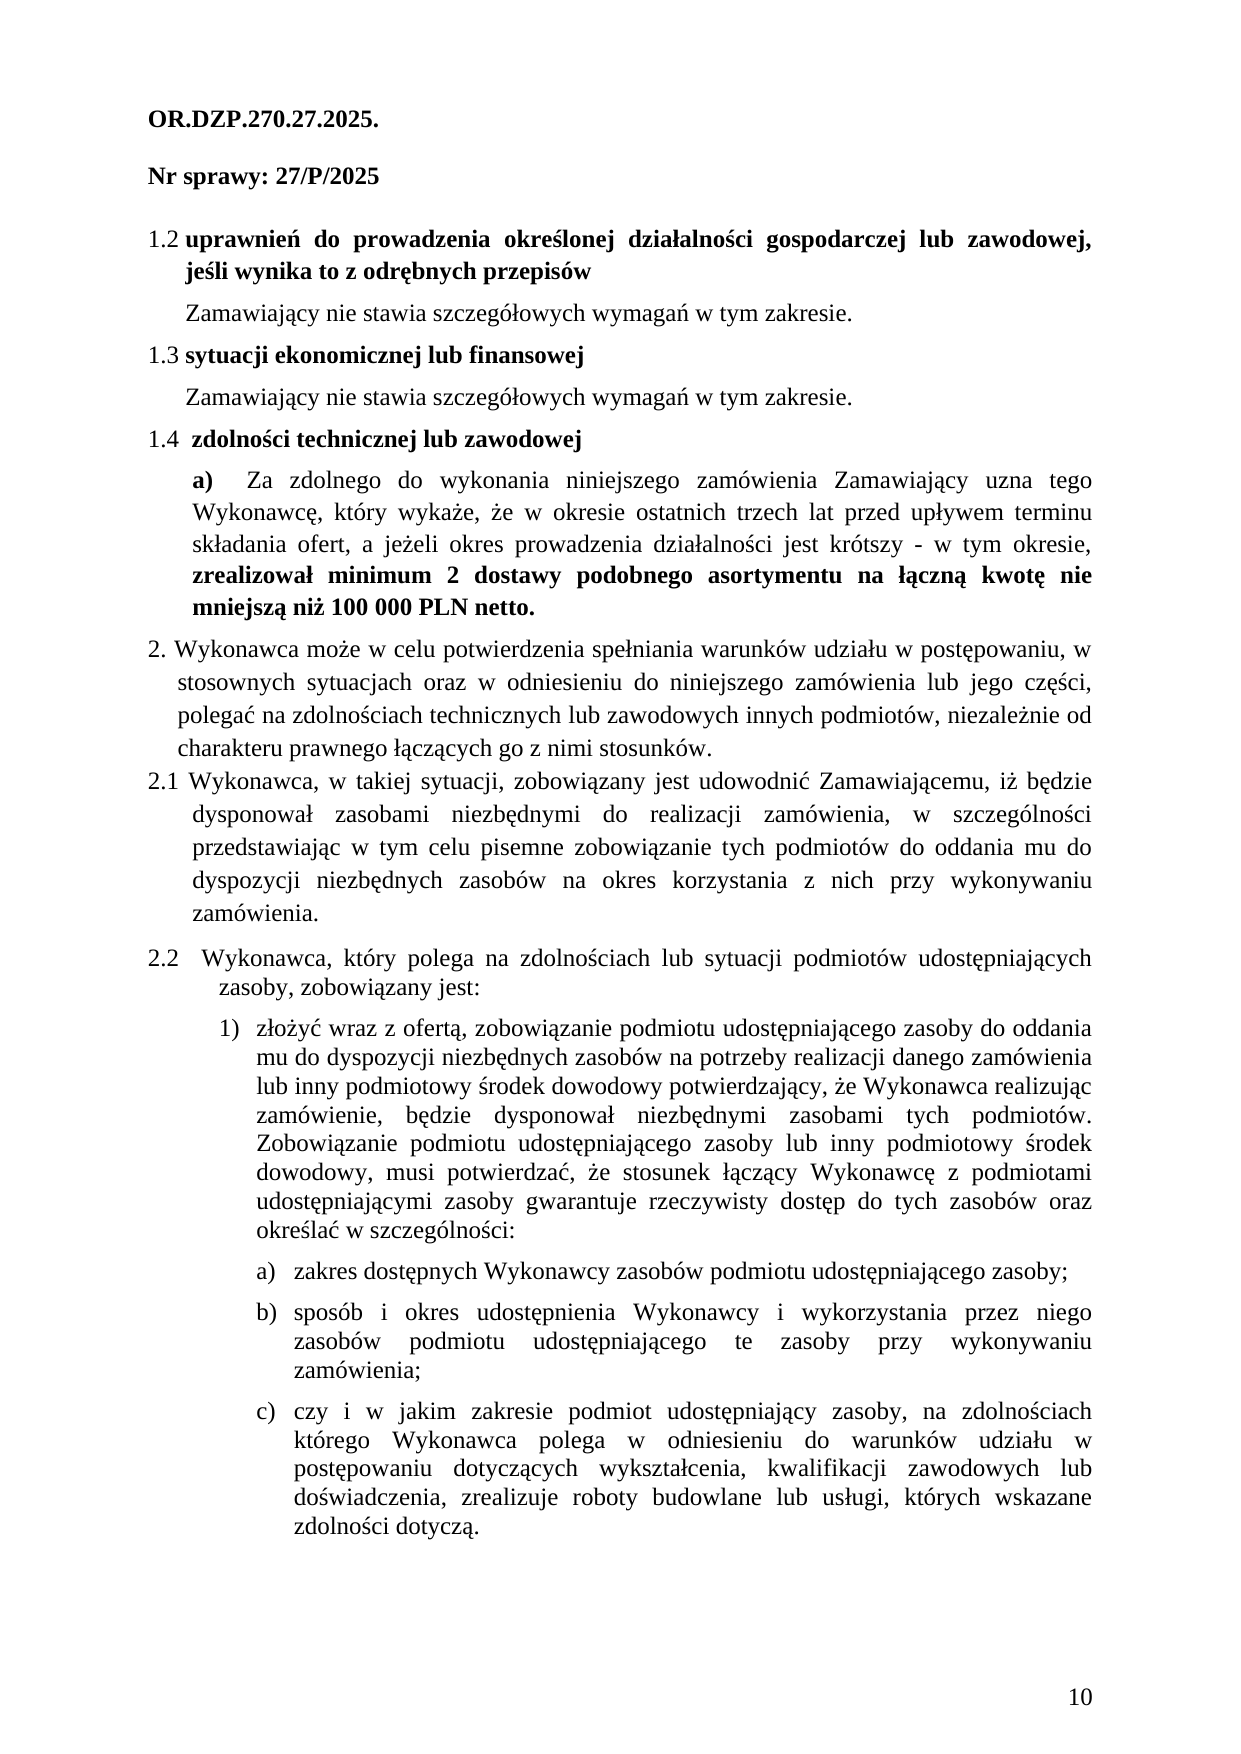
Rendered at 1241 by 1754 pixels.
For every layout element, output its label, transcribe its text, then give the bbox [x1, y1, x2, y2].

list zakres dostępnych Wykonawcy zasobów podmiotu udostępniającego zasoby; [256, 1256, 1093, 1285]
text Zamawiający nie stawia szczegółowych wymagań w tym zakresie. [185, 382, 1093, 410]
text 2.1 Wykonawca, w takiej sytuacji, zobowiązany jest udowodnić Zamawiającemu, iż będzie dysponował zasobami niezbędnymi do realizacji zamówienia, w szczególności przedstawiając w tym celu pisemne zobowiązanie tych podmiotów do oddania mu do dyspozycji niezbędnych zasobów na okres korzystania z nich przy wykonywaniu zamówienia. [148, 766, 1093, 927]
text a) Za zdolnego do wykonania niniejszego zamówienia Zamawiający uzna tego Wykonawcę, który wykaże, że w okresie ostatnich trzech lat przed upływem terminu składania ofert, a jeżeli okres prowadzenia działalności jest krótszy - w tym okresie, zrealizował minimum 2 dostawy podobnego asortymentu na łączną kwotę nie mniejszą niż 100 000 PLN netto. [192, 466, 1093, 621]
list sytuacji ekonomicznej lub finansowej [148, 340, 1093, 368]
list złożyć wraz z ofertą, zobowiązanie podmiotu udostępniającego zasoby do oddania mu do dyspozycji niezbędnych zasobów na potrzeby realizacji danego zamówienia lub inny podmiotowy środek dowodowy potwierdzający, że Wykonawca realizując zamówienie, będzie dysponował niezbędnymi zasobami tych podmiotów. Zobowiązanie podmiotu udostępniającego zasoby lub inny podmiotowy środek dowodowy, musi potwierdzać, że stosunek łączący Wykonawcę z podmiotami udostępniającymi zasoby gwarantuje rzeczywisty dostęp do tych zasobów oraz określać w szczególności: [218, 1013, 1093, 1243]
text Zamawiający nie stawia szczegółowych wymagań w tym zakresie. [185, 298, 1093, 326]
list sposób i okres udostępnienia Wykonawcy i wykorzystania przez niego zasobów podmiotu udostępniającego te zasoby przy wykonywaniu zamówienia; [256, 1297, 1093, 1383]
text 2. Wykonawca może w celu potwierdzenia spełniania warunków udziału w postępowaniu, w stosownych sytuacjach oraz w odniesieniu do niniejszego zamówienia lub jego części, polegać na zdolnościach technicznych lub zawodowych innych podmiotów, niezależnie od charakteru prawnego łączących go z nimi stosunków. [148, 634, 1093, 762]
list czy i w jakim zakresie podmiot udostępniający zasoby, na zdolnościach którego Wykonawca polega w odniesieniu do warunków udziału w postępowaniu dotyczących wykształcenia, kwalifikacji zawodowych lub doświadczenia, zrealizuje roboty budowlane lub usługi, których wskazane zdolności dotyczą. [256, 1396, 1093, 1540]
subtitle 2.2 Wykonawca, który polega na zdolnościach lub sytuacji podmiotów udostępniających zasoby, zobowiązany jest: [148, 943, 1093, 1001]
list uprawnień do prowadzenia określonej działalności gospodarczej lub zawodowej, jeśli wynika to z odrębnych przepisów [148, 224, 1093, 284]
list zdolności technicznej lub zawodowej [148, 424, 1093, 452]
